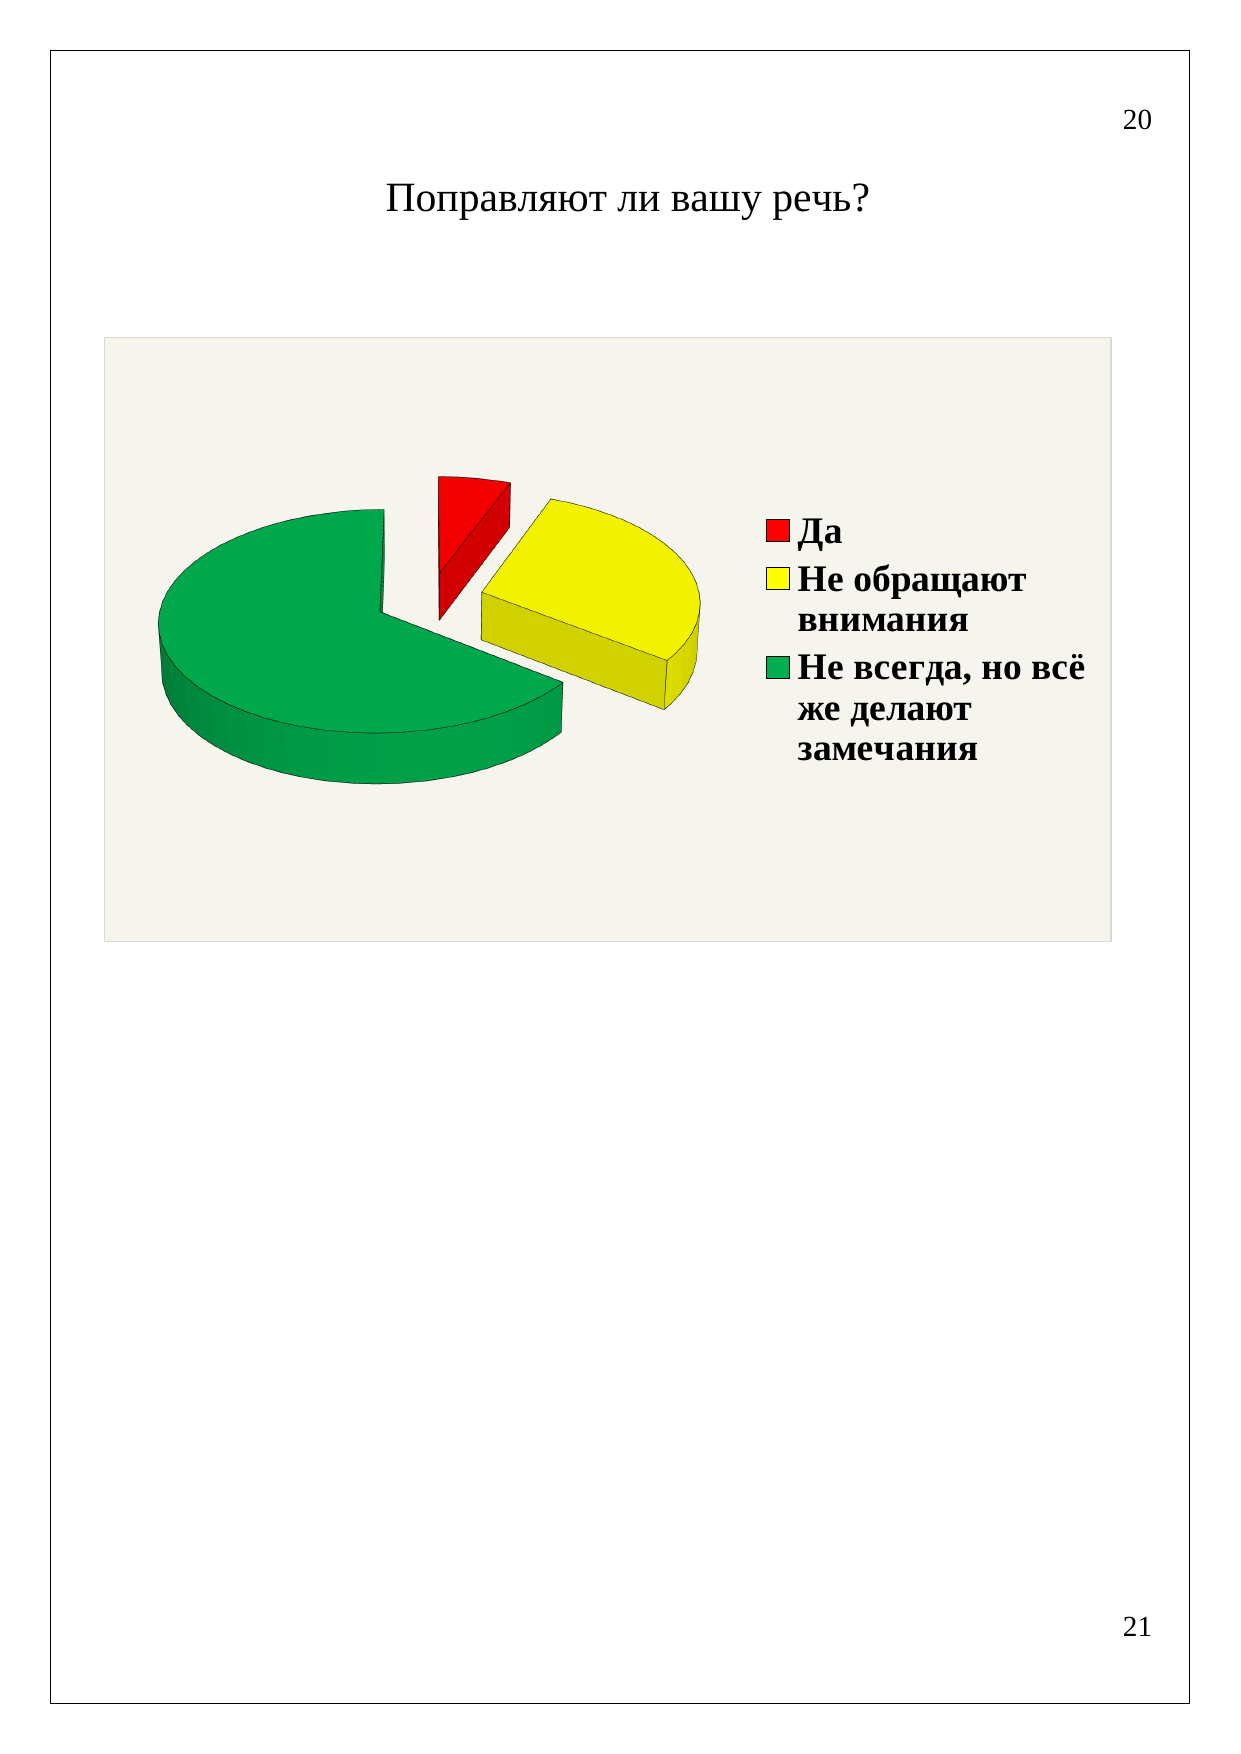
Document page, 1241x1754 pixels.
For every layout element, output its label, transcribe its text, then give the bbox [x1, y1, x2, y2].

text 21 [103, 1609, 1152, 1643]
text 20 [103, 102, 1152, 135]
text Поправляют ли вашу речь? [103, 173, 1152, 221]
